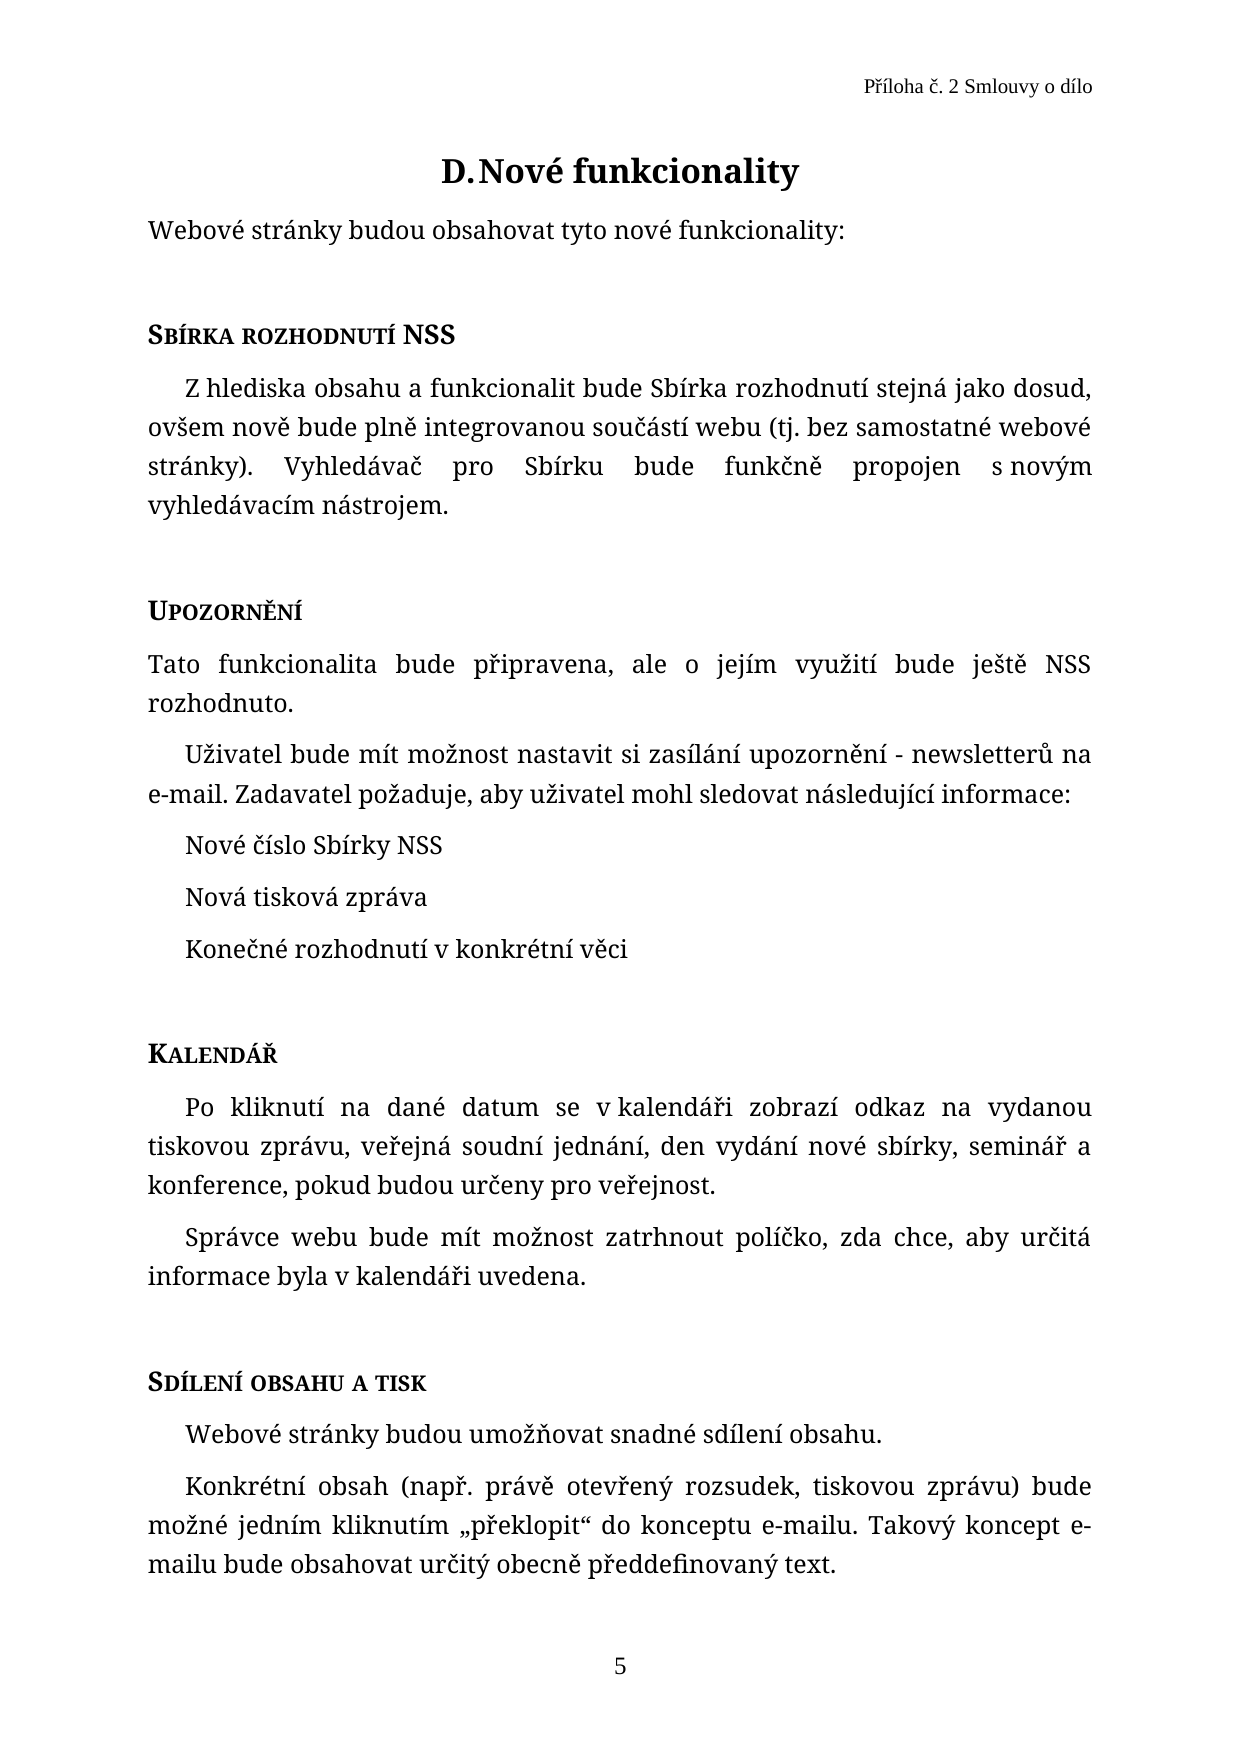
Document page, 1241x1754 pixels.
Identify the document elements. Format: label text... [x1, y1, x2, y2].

text Správce webu bude mít možnost zatrhnout políčko, zda chce, aby určitá informace byla v kalendáři uvedena. [148, 1219, 1093, 1293]
text Nové číslo Sbírky NSS [148, 828, 1093, 862]
text Konkrétní obsah (např. právě otevřený rozsudek, tiskovou zprávu) bude možné jedním kliknutím „překlopit“ do konceptu e-mailu. Takový koncept e-mailu bude obsahovat určitý obecně předdefinovaný text. [148, 1468, 1093, 1581]
subtitle Kalendář [148, 1034, 1093, 1071]
text Z hlediska obsahu a funkcionalit bude Sbírka rozhodnutí stejná jako dosud, ovšem nově bude plně integrovanou součástí webu (tj. bez samostatné webové stránky). Vyhledávač pro Sbírku bude funkčně propojen s novým vyhledávacím nástrojem. [148, 371, 1093, 522]
text Uživatel bude mít možnost nastavit si zasílání upozornění - newsletterů na e-mail. Zadavatel požaduje, aby uživatel mohl sledovat následující informace: [148, 737, 1093, 810]
subtitle Nové funkcionality [148, 148, 1093, 193]
text Webové stránky budou obsahovat tyto nové funkcionality: [148, 212, 1093, 246]
subtitle Sbírka rozhodnutí NSS [148, 316, 1093, 352]
text Nová tisková zpráva [148, 879, 1093, 914]
subtitle Upozornění [148, 591, 1093, 628]
text Webové stránky budou umožňovat snadné sdílení obsahu. [148, 1417, 1093, 1451]
text Po kliknutí na dané datum se v kalendáři zobrazí odkaz na vydanou tiskovou zprávu, veřejná soudní jednání, den vydání nové sbírky, seminář a konference, pokud budou určeny pro veřejnost. [148, 1089, 1093, 1202]
text Konečné rozhodnutí v konkrétní věci [148, 931, 1093, 965]
text Tato funkcionalita bude připravena, ale o jejím využití bude ještě NSS rozhodnuto. [148, 646, 1093, 719]
subtitle Sdílení obsahu a tisk [148, 1362, 1093, 1399]
